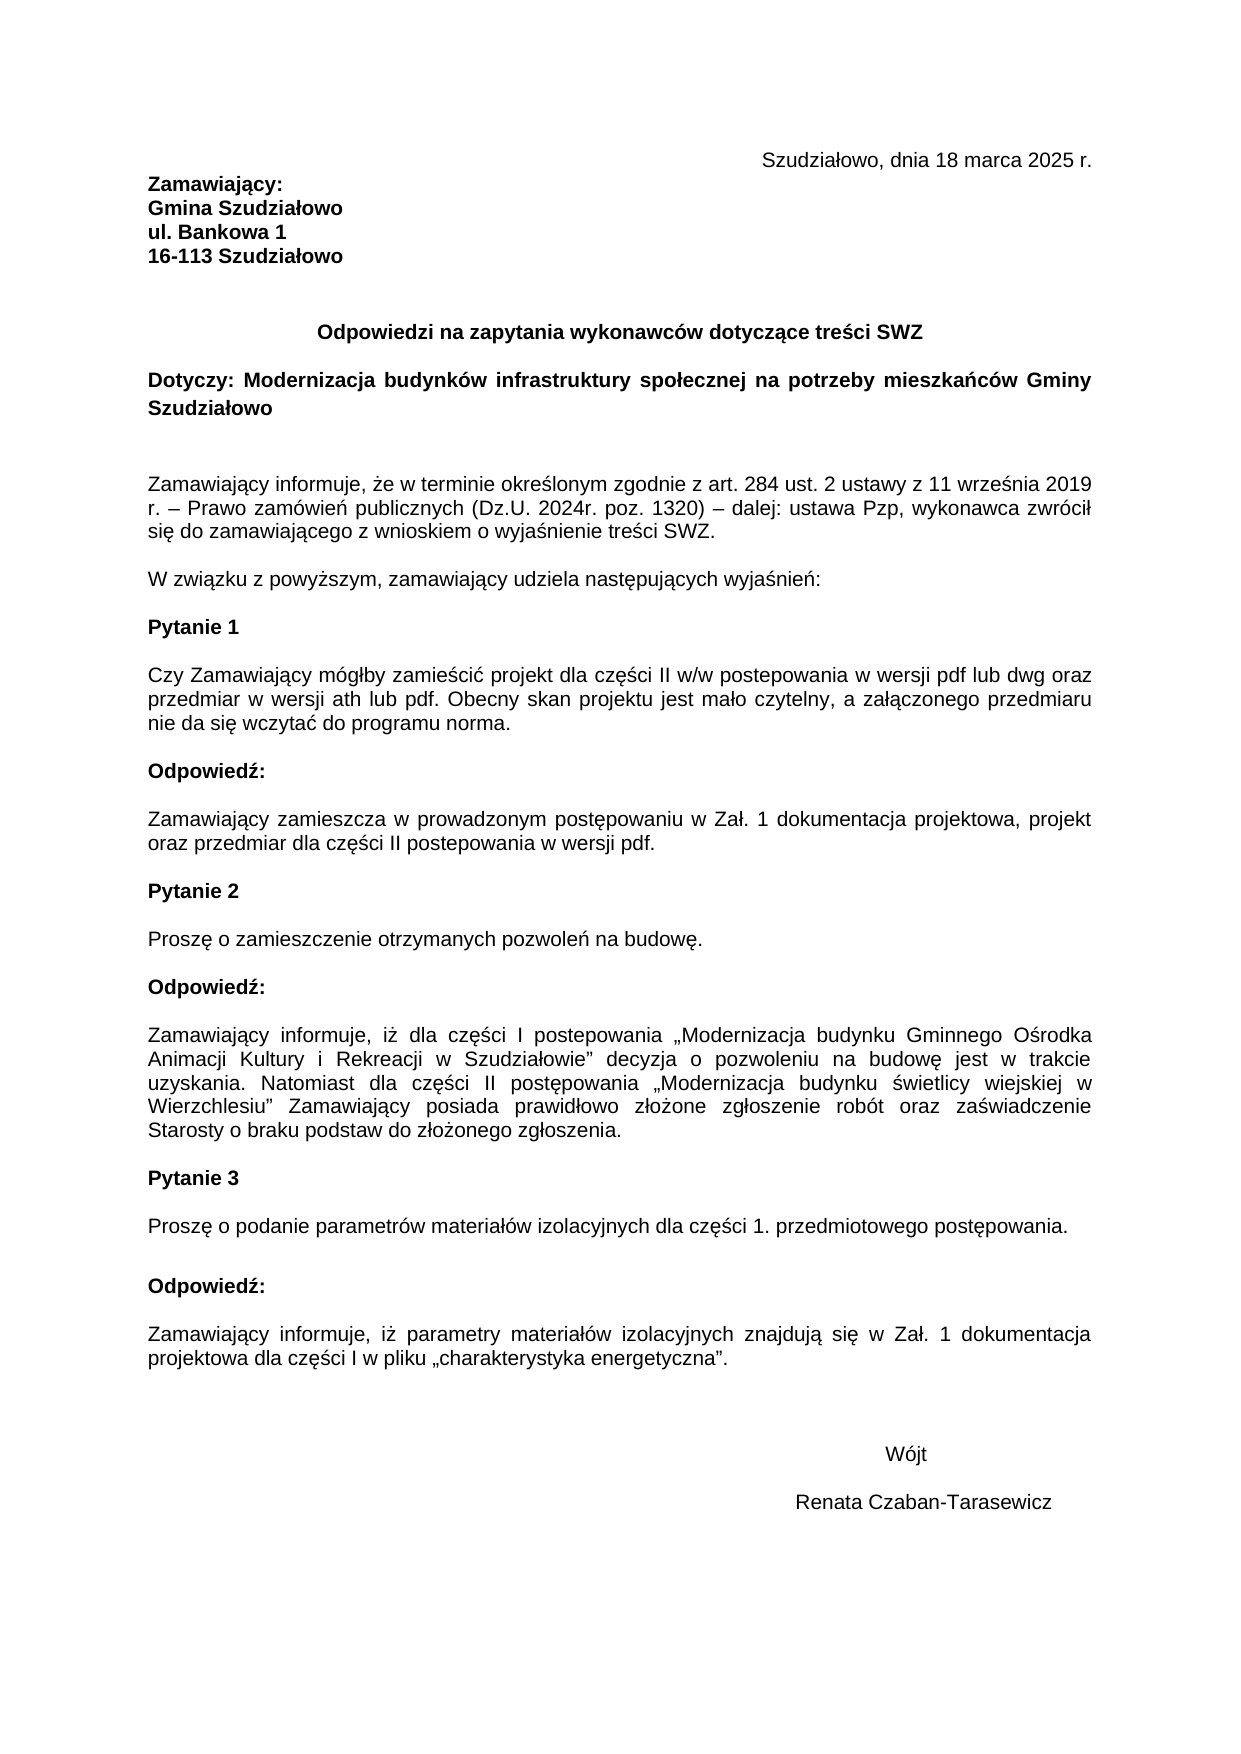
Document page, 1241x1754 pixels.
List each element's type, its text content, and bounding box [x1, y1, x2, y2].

text Wójt [148, 1442, 1093, 1466]
text Odpowiedzi na zapytania wykonawców dotyczące treści SWZ [148, 320, 1093, 344]
text Odpowiedź: [148, 974, 1093, 998]
text Proszę o podanie parametrów materiałów izolacyjnych dla części 1. przedmiotowego postępowania. [148, 1214, 1093, 1238]
text Zamawiający informuje, że w terminie określonym zgodnie z art. 284 ust. 2 ustawy z 11 września 2019 r. – Prawo zamówień publicznych (Dz.U. 2024r. poz. 1320) – dalej: ustawa Pzp, wykonawca zwrócił się do zamawiającego z wnioskiem o wyjaśnienie treści SWZ. [148, 471, 1093, 543]
text ul. Bankowa 1 [148, 219, 1093, 243]
text Szudziałowo, dnia 18 marca 2025 r. [118, 148, 1093, 172]
text 16-113 Szudziałowo [148, 243, 1093, 267]
text Pytanie 3 [148, 1166, 1093, 1190]
text Zamawiający informuje, iż parametry materiałów izolacyjnych znajdują się w Zał. 1 dokumentacja projektowa dla części I w pliku „charakterystyka energetyczna”. [148, 1322, 1093, 1370]
text Zamawiający: [148, 172, 1093, 196]
text W związku z powyższym, zamawiający udziela następujących wyjaśnień: [148, 567, 1093, 591]
text Zamawiający zamieszcza w prowadzonym postępowaniu w Zał. 1 dokumentacja projektowa, projekt oraz przedmiar dla części II postepowania w wersji pdf. [148, 807, 1093, 855]
text Renata Czaban-Tarasewicz [148, 1489, 1093, 1513]
text Odpowiedź: [148, 759, 1093, 783]
text Proszę o zamieszczenie otrzymanych pozwoleń na budowę. [148, 927, 1093, 951]
text Dotyczy: Modernizacja budynków infrastruktury społecznej na potrzeby mieszkańców Gminy Szudziałowo [148, 368, 1093, 419]
text Gmina Szudziałowo [148, 196, 1093, 219]
text Zamawiający informuje, iż dla części I postepowania „Modernizacja budynku Gminnego Ośrodka Animacji Kultury i Rekreacji w Szudziałowie” decyzja o pozwoleniu na budowę jest w trakcie uzyskania. Natomiast dla części II postępowania „Modernizacja budynku świetlicy wiejskiej w Wierzchlesiu” Zamawiający posiada prawidłowo złożone zgłoszenie robót oraz zaświadczenie Starosty o braku podstaw do złożonego zgłoszenia. [148, 1022, 1093, 1142]
text Pytanie 2 [148, 879, 1093, 903]
text Pytanie 1 [148, 615, 1093, 639]
text Czy Zamawiający mógłby zamieścić projekt dla części II w/w postepowania w wersji pdf lub dwg oraz przedmiar w wersji ath lub pdf. Obecny skan projektu jest mało czytelny, a załączonego przedmiaru nie da się wczytać do programu norma. [148, 663, 1093, 735]
text Odpowiedź: [148, 1274, 1093, 1298]
